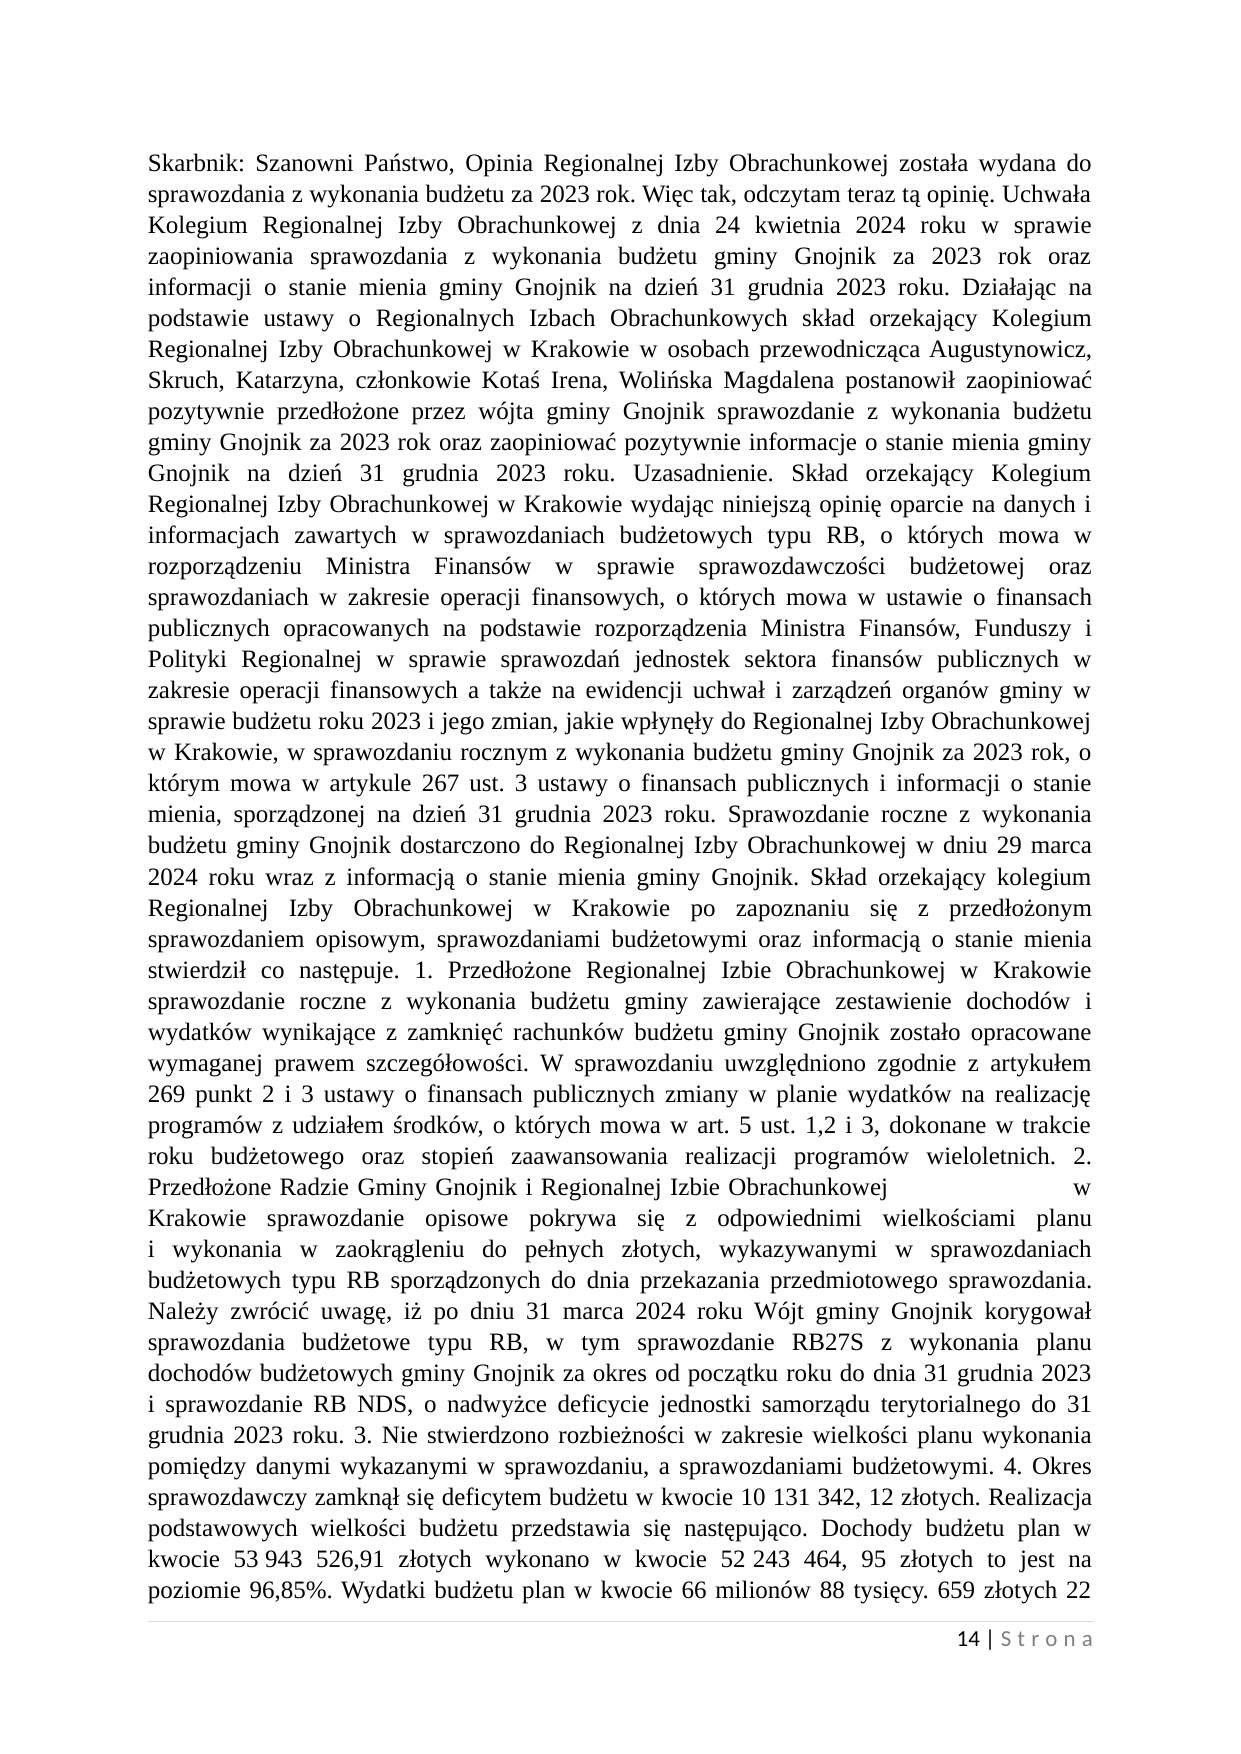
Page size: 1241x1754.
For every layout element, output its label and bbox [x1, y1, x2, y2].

text [148, 148, 1093, 1604]
